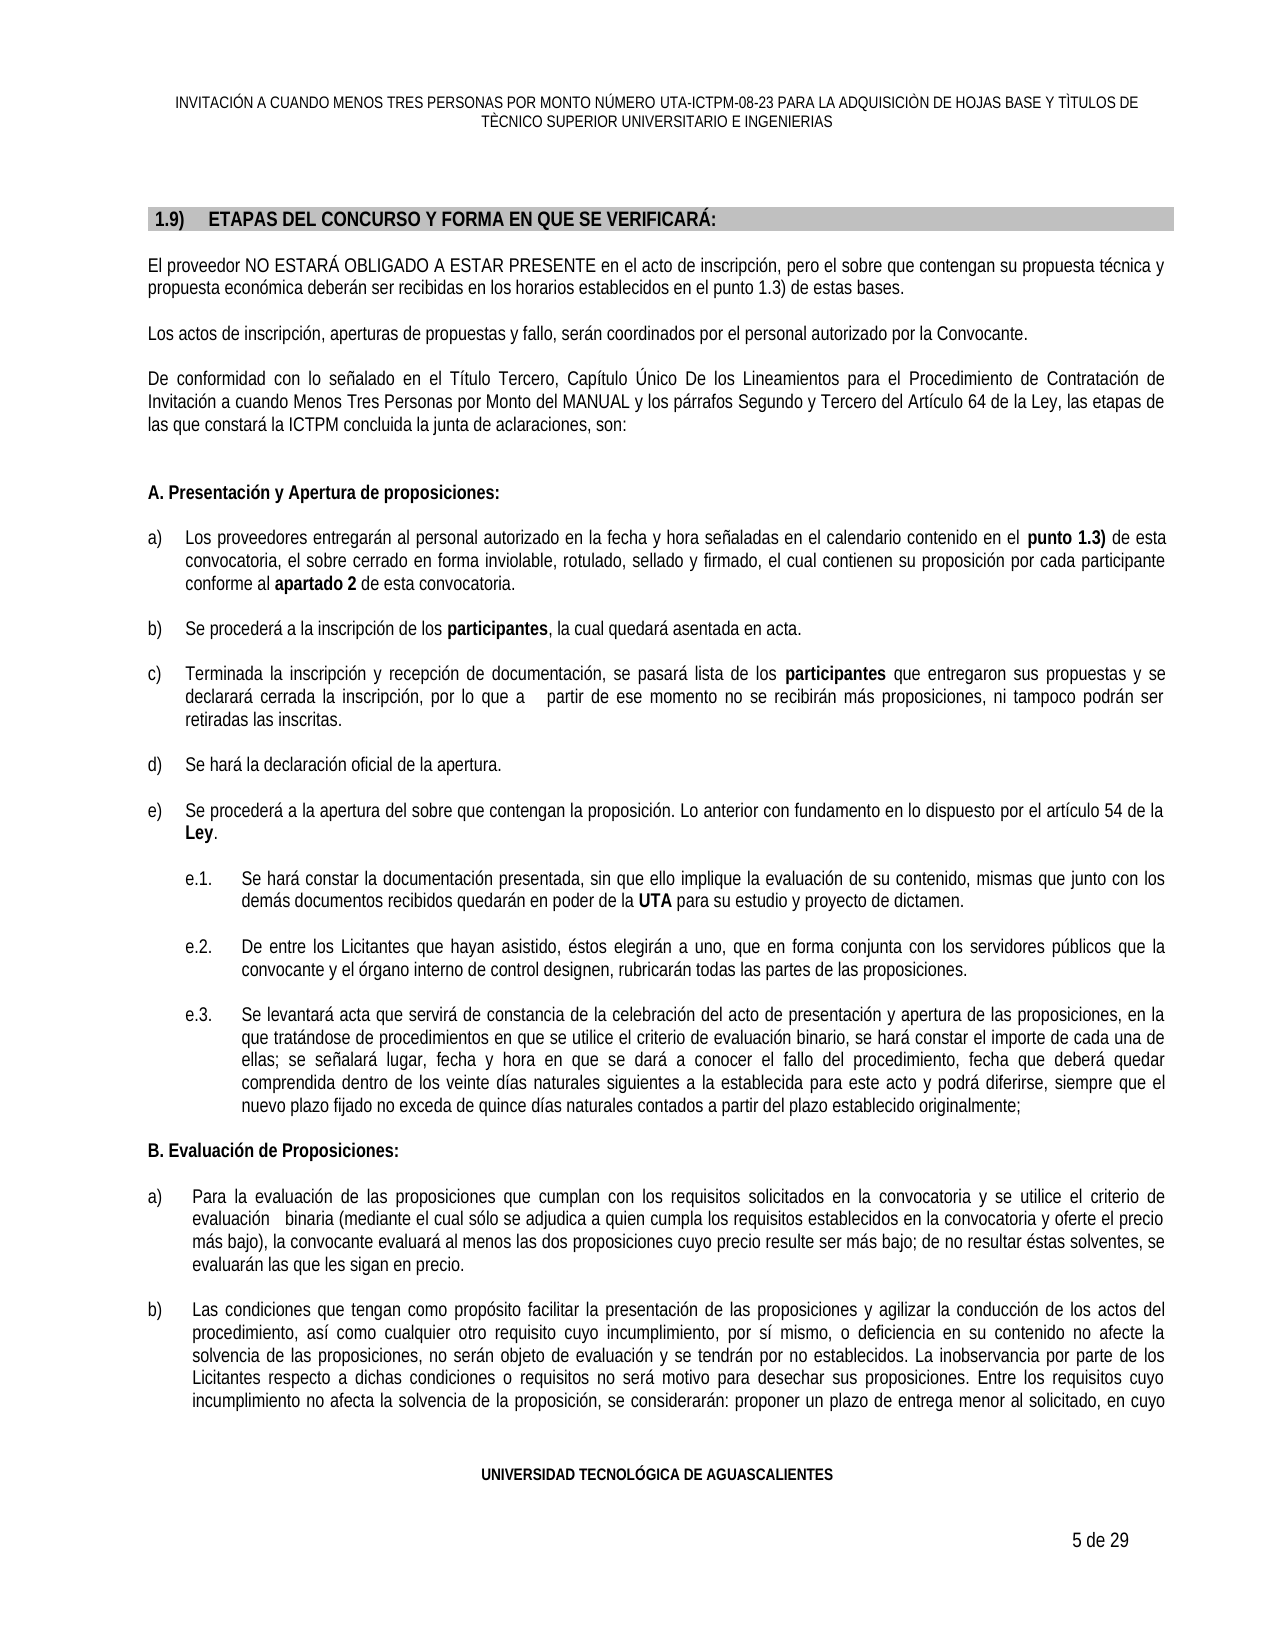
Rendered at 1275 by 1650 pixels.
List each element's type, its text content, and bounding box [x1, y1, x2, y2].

table_header 1.9) ETAPAS DEL CONCURSO Y FORMA EN QUE SE VERIFICARÁ: [148, 207, 1174, 231]
list Se procederá a la inscripción de los participantes, la cual quedará asentada en acta. [148, 617, 1166, 639]
text Los actos de inscripción, aperturas de propuestas y fallo, serán coordinados por el personal autorizado por la Convocante. [148, 322, 1166, 344]
list Terminada la inscripción y recepción de documentación, se pasará lista de los participantes que entregaron sus propuestas y se declarará cerrada la inscripción, por lo que a partir de ese momento no se recibirán más proposiciones, ni tampoco podrán ser retiradas las inscritas. [148, 662, 1166, 730]
list Se procederá a la apertura del sobre que contengan la proposición. Lo anterior con fundamento en lo dispuesto por el artículo 54 de la Ley. [148, 798, 1166, 844]
text El proveedor NO ESTARÁ OBLIGADO A ESTAR PRESENTE en el acto de inscripción, pero el sobre que contengan su propuesta técnica y propuesta económica deberán ser recibidas en los horarios establecidos en el punto 1.3) de estas bases. [148, 253, 1166, 299]
text e.2. De entre los Licitantes que hayan asistido, éstos elegirán a uno, que en forma conjunta con los servidores públicos que la convocante y el órgano interno de control designen, rubricarán todas las partes de las proposiciones. [185, 935, 1166, 980]
text e.3. Se levantará acta que servirá de constancia de la celebración del acto de presentación y apertura de las proposiciones, en la que tratándose de procedimientos en que se utilice el criterio de evaluación binario, se hará constar el importe de cada una de ellas; se señalará lugar, fecha y hora en que se dará a conocer el fallo del procedimiento, fecha que deberá quedar comprendida dentro de los veinte días naturales siguientes a la establecida para este acto y podrá diferirse, siempre que el nuevo plazo fijado no exceda de quince días naturales contados a partir del plazo establecido originalmente; [185, 1003, 1166, 1116]
text De conformidad con lo señalado en el Título Tercero, Capítulo Único De los Lineamientos para el Procedimiento de Contratación de Invitación a cuando Menos Tres Personas por Monto del MANUAL y los párrafos Segundo y Tercero del Artículo 64 de la Ley, las etapas de las que constará la ICTPM concluida la junta de aclaraciones, son: [148, 367, 1166, 435]
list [148, 1298, 1166, 1412]
list Se hará la declaración oficial de la apertura. [148, 753, 1166, 776]
list Los proveedores entregarán al personal autorizado en la fecha y hora señaladas en el calendario contenido en el punto 1.3) de esta convocatoria, el sobre cerrado en forma inviolable, rotulado, sellado y firmado, el cual contienen su proposición por cada participante conforme al apartado 2 de esta convocatoria. [148, 526, 1166, 594]
text B. Evaluación de Proposiciones: [148, 1139, 1166, 1162]
list Para la evaluación de las proposiciones que cumplan con los requisitos solicitados en la convocatoria y se utilice el criterio de evaluación binaria (mediante el cual sólo se adjudica a quien cumpla los requisitos establecidos en la convocatoria y oferte el precio más bajo), la convocante evaluará al menos las dos proposiciones cuyo precio resulte ser más bajo; de no resultar éstas solventes, se evaluarán las que les sigan en precio. [148, 1184, 1166, 1275]
text A. Presentación y Apertura de proposiciones: [148, 481, 1166, 503]
text e.1. Se hará constar la documentación presentada, sin que ello implique la evaluación de su contenido, mismas que junto con los demás documentos recibidos quedarán en poder de la UTA para su estudio y proyecto de dictamen. [185, 867, 1166, 912]
